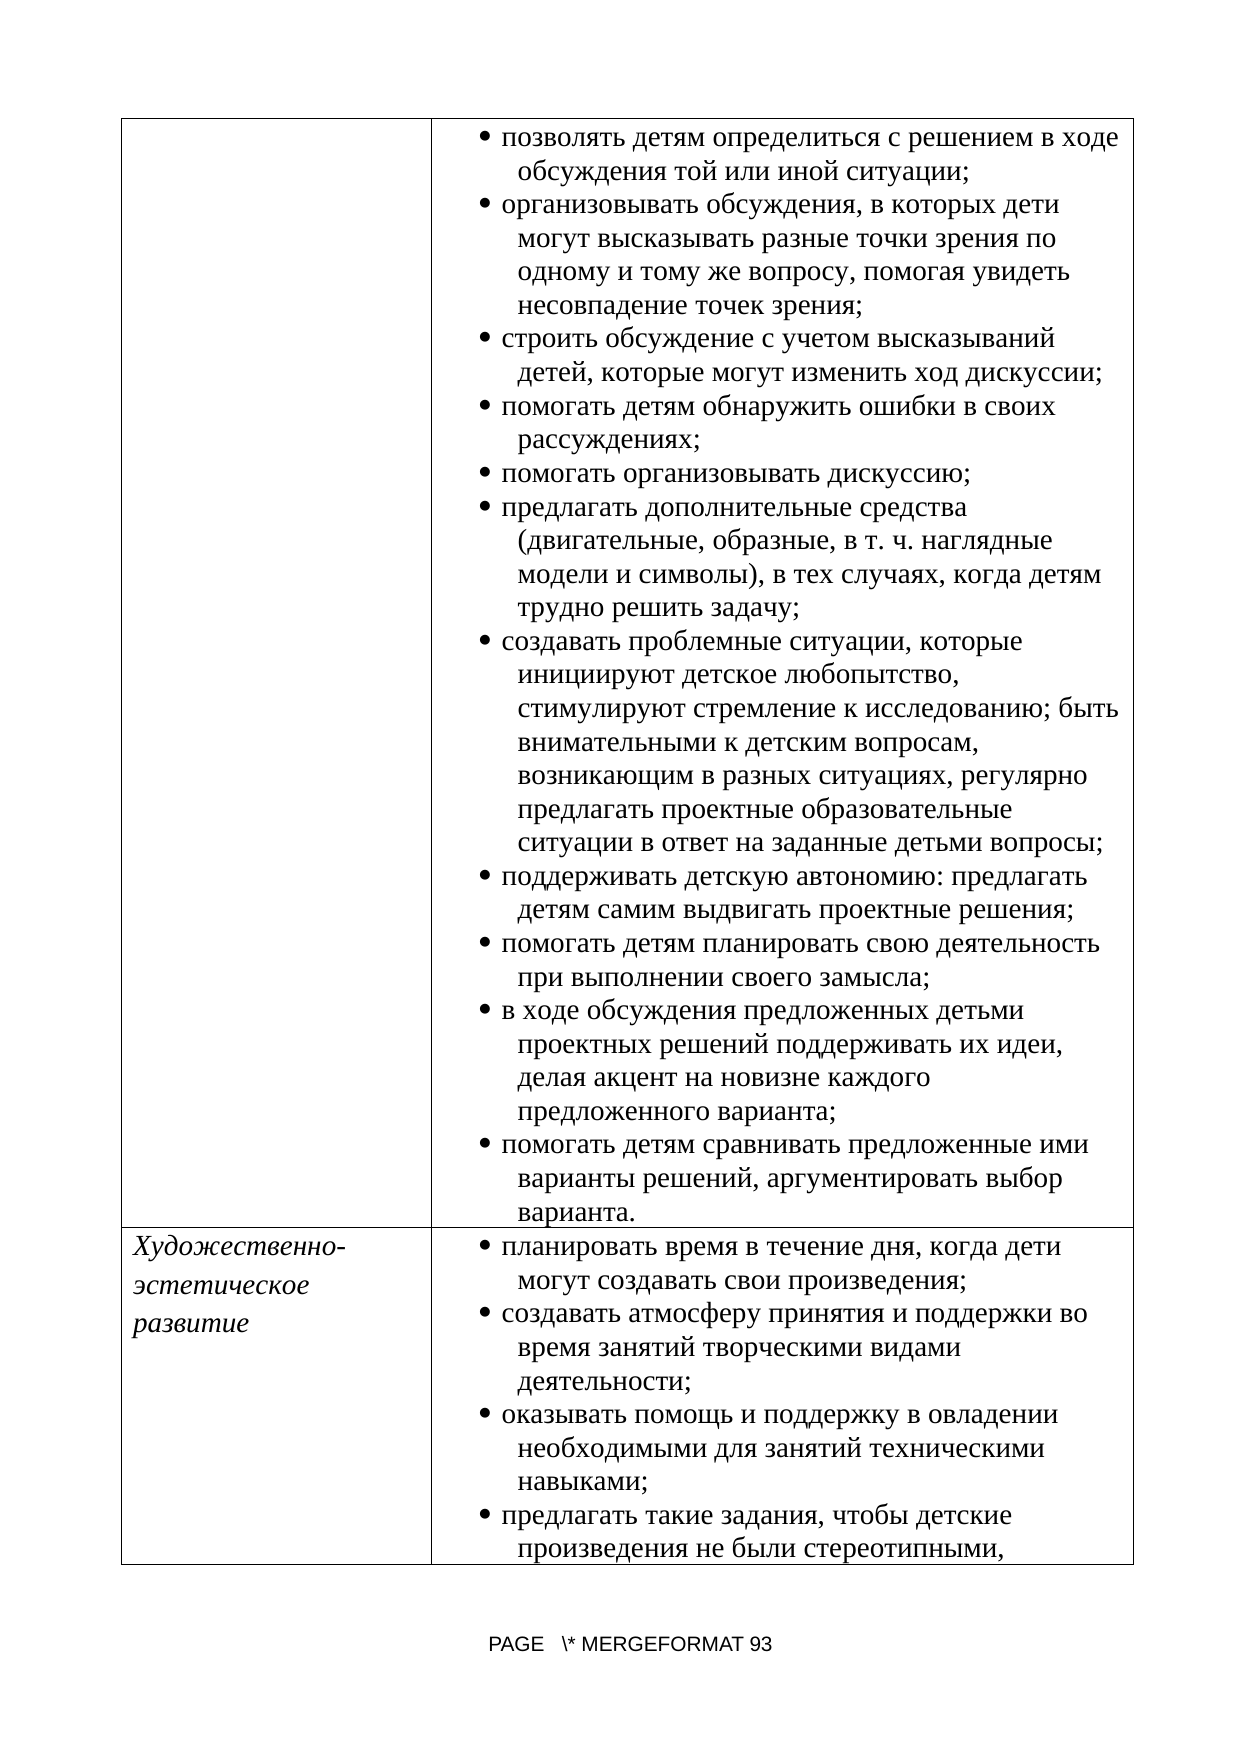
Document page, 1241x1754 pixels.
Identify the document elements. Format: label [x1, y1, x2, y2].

table_cell [122, 1228, 431, 1564]
table_cell [432, 1228, 1133, 1564]
table_cell [432, 119, 1133, 1227]
table_cell [122, 119, 431, 1227]
